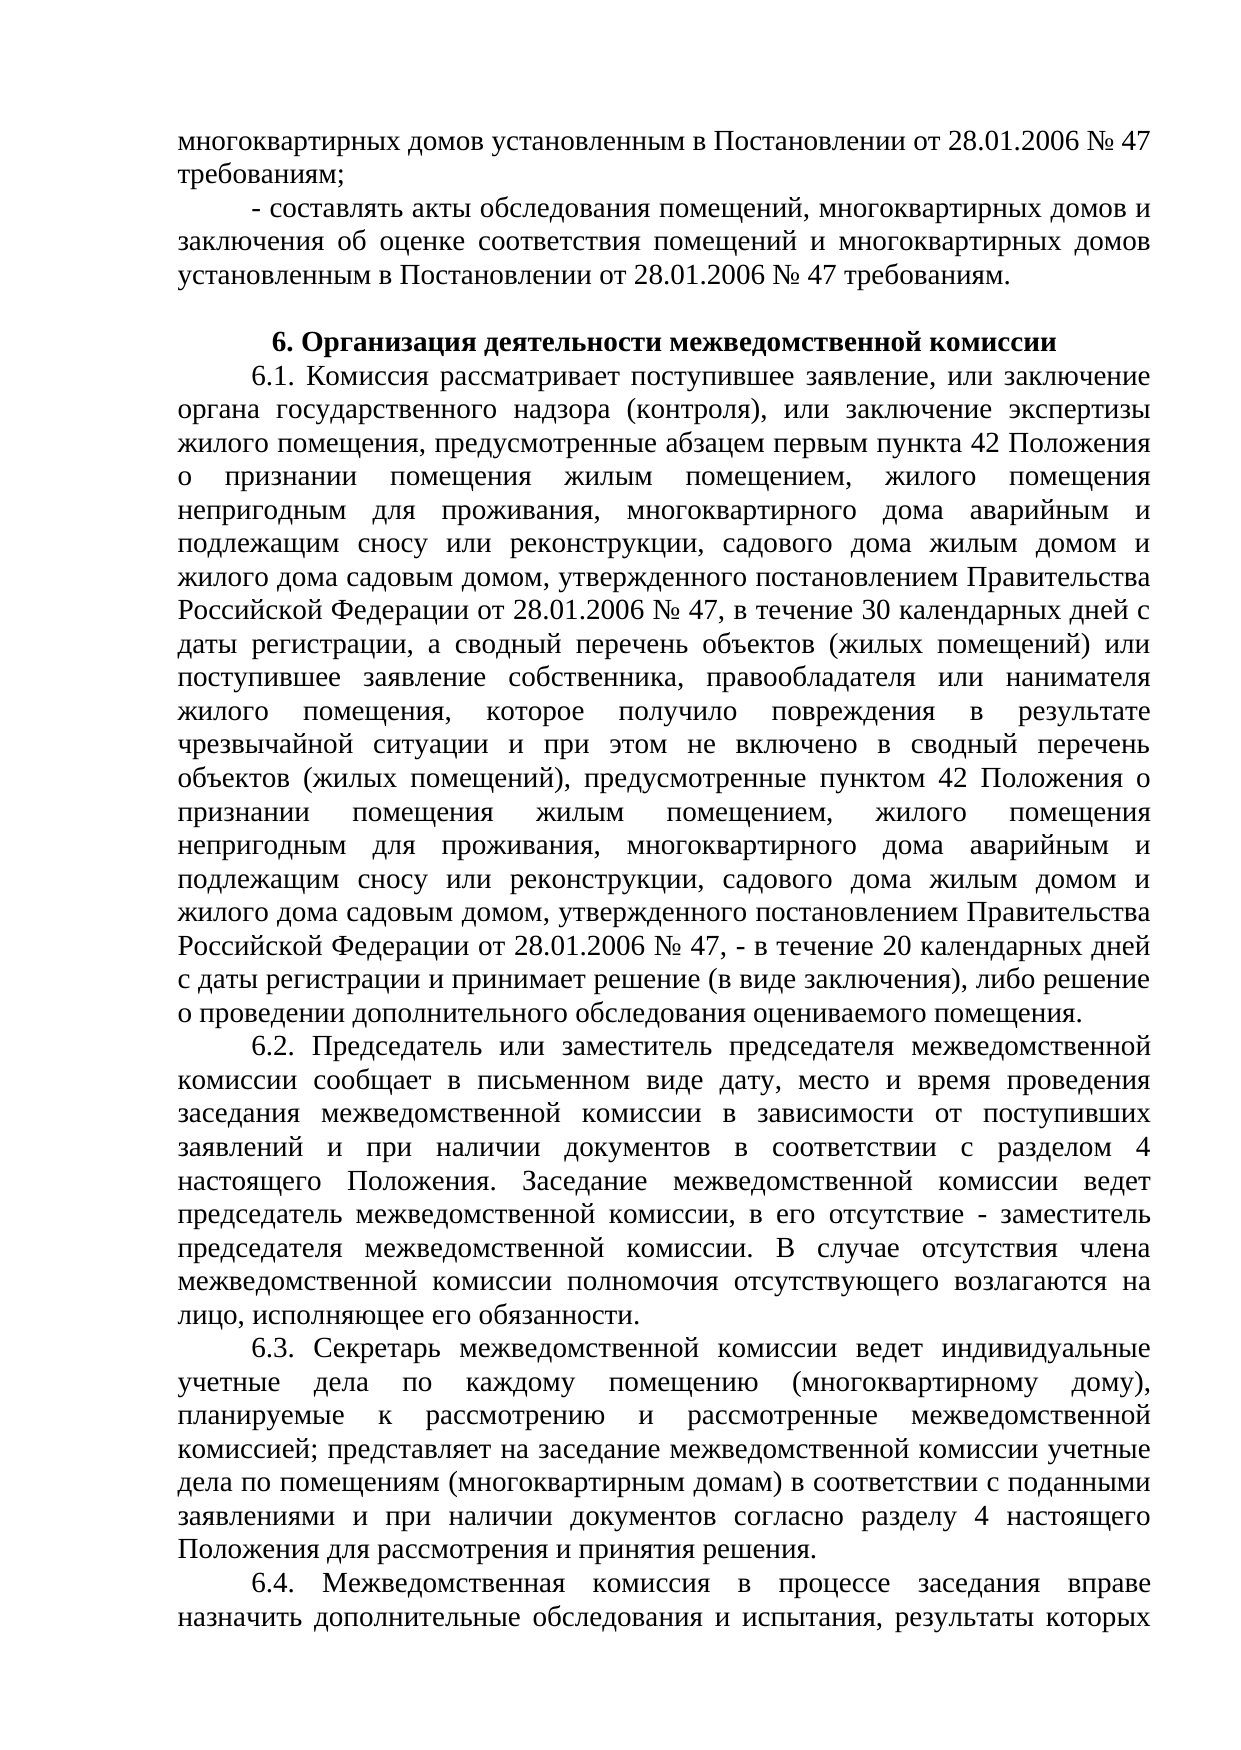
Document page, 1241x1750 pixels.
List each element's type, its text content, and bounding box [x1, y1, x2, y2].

text 6.2. Председатель или заместитель председателя межведомственной комиссии сообщает в письменном виде дату, место и время проведения заседания межведомственной комиссии в зависимости от поступивших заявлений и при наличии документов в соответствии с разделом 4 настоящего Положения. Заседание межведомственной комиссии ведет председатель межведомственной комиссии, в его отсутствие - заместитель председателя межведомственной комиссии. В случае отсутствия члена межведомственной комиссии полномочия отсутствующего возлагаются на лицо, исполняющее его обязанности. [177, 1028, 1152, 1330]
text - составлять акты обследования помещений, многоквартирных домов и заключения об оценке соответствия помещений и многоквартирных домов установленным в Постановлении от 28.01.2006 № 47 требованиям. [177, 190, 1152, 291]
text 6.3. Секретарь межведомственной комиссии ведет индивидуальные учетные дела по каждому помещению (многоквартирному дому), планируемые к рассмотрению и рассмотренные межведомственной комиссией; представляет на заседание межведомственной комиссии учетные дела по помещениям (многоквартирным домам) в соответствии с поданными заявлениями и при наличии документов согласно разделу 4 настоящего Положения для рассмотрения и принятия решения. [177, 1330, 1152, 1565]
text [177, 123, 1152, 190]
text 6.1. Комиссия рассматривает поступившее заявление, или заключение органа государственного надзора (контроля), или заключение экспертизы жилого помещения, предусмотренные абзацем первым пункта 42 Положения о признании помещения жилым помещением, жилого помещения непригодным для проживания, многоквартирного дома аварийным и подлежащим сносу или реконструкции, садового дома жилым домом и жилого дома садовым домом, утвержденного постановлением Правительства Российской Федерации от 28.01.2006 № 47, в течение 30 календарных дней с даты регистрации, а сводный перечень объектов (жилых помещений) или поступившее заявление собственника, правообладателя или нанимателя жилого помещения, которое получило повреждения в результате чрезвычайной ситуации и при этом не включено в сводный перечень объектов (жилых помещений), предусмотренные пунктом 42 Положения о признании помещения жилым помещением, жилого помещения непригодным для проживания, многоквартирного дома аварийным и подлежащим сносу или реконструкции, садового дома жилым домом и жилого дома садовым домом, утвержденного постановлением Правительства Российской Федерации от 28.01.2006 № 47, - в течение 20 календарных дней с даты регистрации и принимает решение (в виде заключения), либо решение о проведении дополнительного обследования оцениваемого помещения. [177, 358, 1152, 1028]
text 6. Организация деятельности межведомственной комиссии [177, 324, 1152, 358]
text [177, 1565, 1152, 1632]
